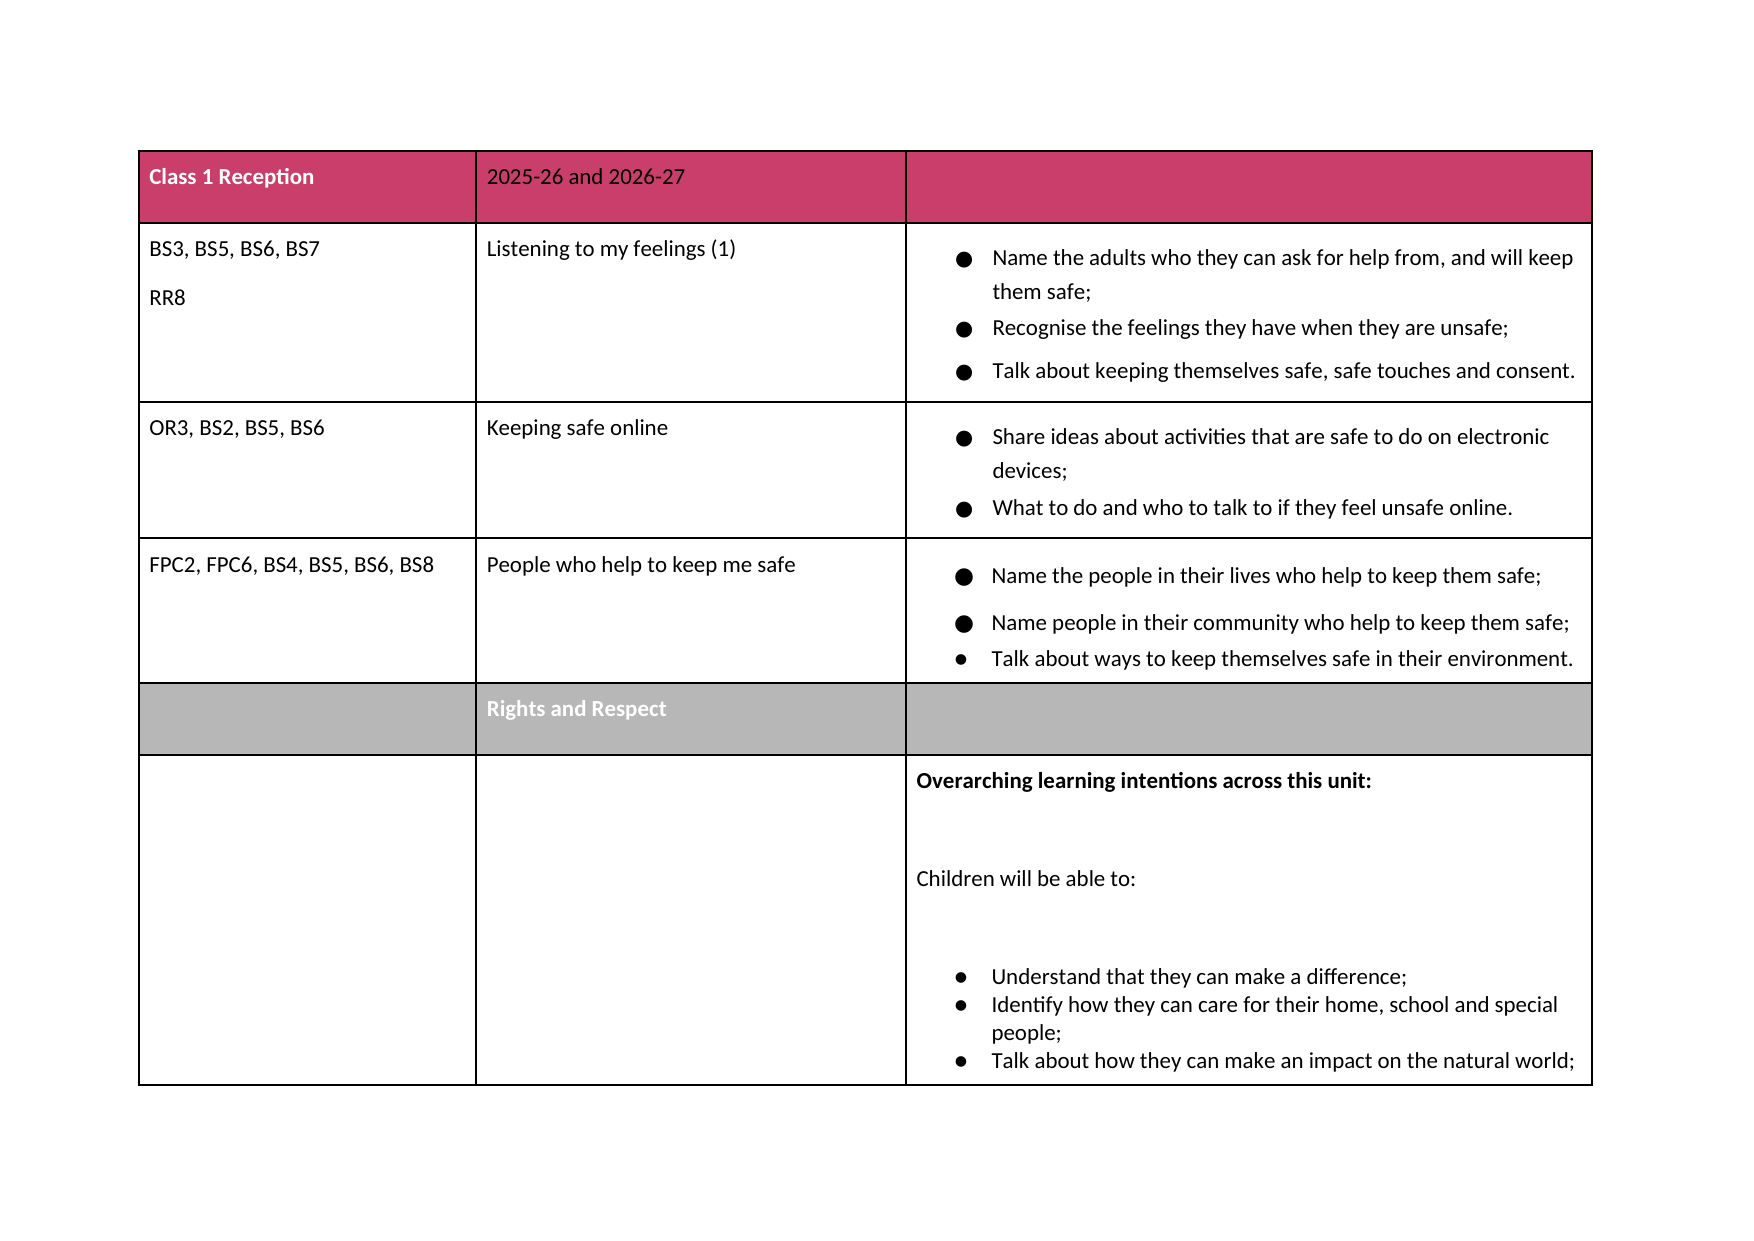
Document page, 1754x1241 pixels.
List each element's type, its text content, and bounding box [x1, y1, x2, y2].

table_cell [477, 756, 905, 1084]
table_cell BS3, BS5, BS6, BS7 RR8 [140, 224, 475, 401]
table_cell Share ideas about activities that are safe to do on electronic devices; What to do and who to talk to if they feel unsafe online. [907, 403, 1591, 537]
table_header [907, 152, 1591, 222]
table_cell Keeping safe online [477, 403, 905, 537]
table_cell Listening to my feelings (1) [477, 224, 905, 401]
table_header Class 1 Reception [140, 152, 475, 222]
table_cell OR3, BS2, BS5, BS6 [140, 403, 475, 537]
table_cell Name the people in their lives who help to keep them safe; Name people in their community who help to keep them safe; Talk about ways to keep themselves safe in their environment. [907, 539, 1591, 682]
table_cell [907, 756, 1591, 1084]
table_cell Rights and Respect [477, 684, 905, 754]
table_cell People who help to keep me safe [477, 539, 905, 682]
table_cell [140, 756, 475, 1084]
table_cell [907, 684, 1591, 754]
table_cell FPC2, FPC6, BS4, BS5, BS6, BS8 [140, 539, 475, 682]
table_cell Name the adults who they can ask for help from, and will keep them safe; Recognise the feelings they have when they are unsafe; Talk about keeping themselves safe, safe touches and consent. [907, 224, 1591, 401]
table_header 2025-26 and 2026-27 [477, 152, 905, 222]
table_cell [140, 684, 475, 754]
